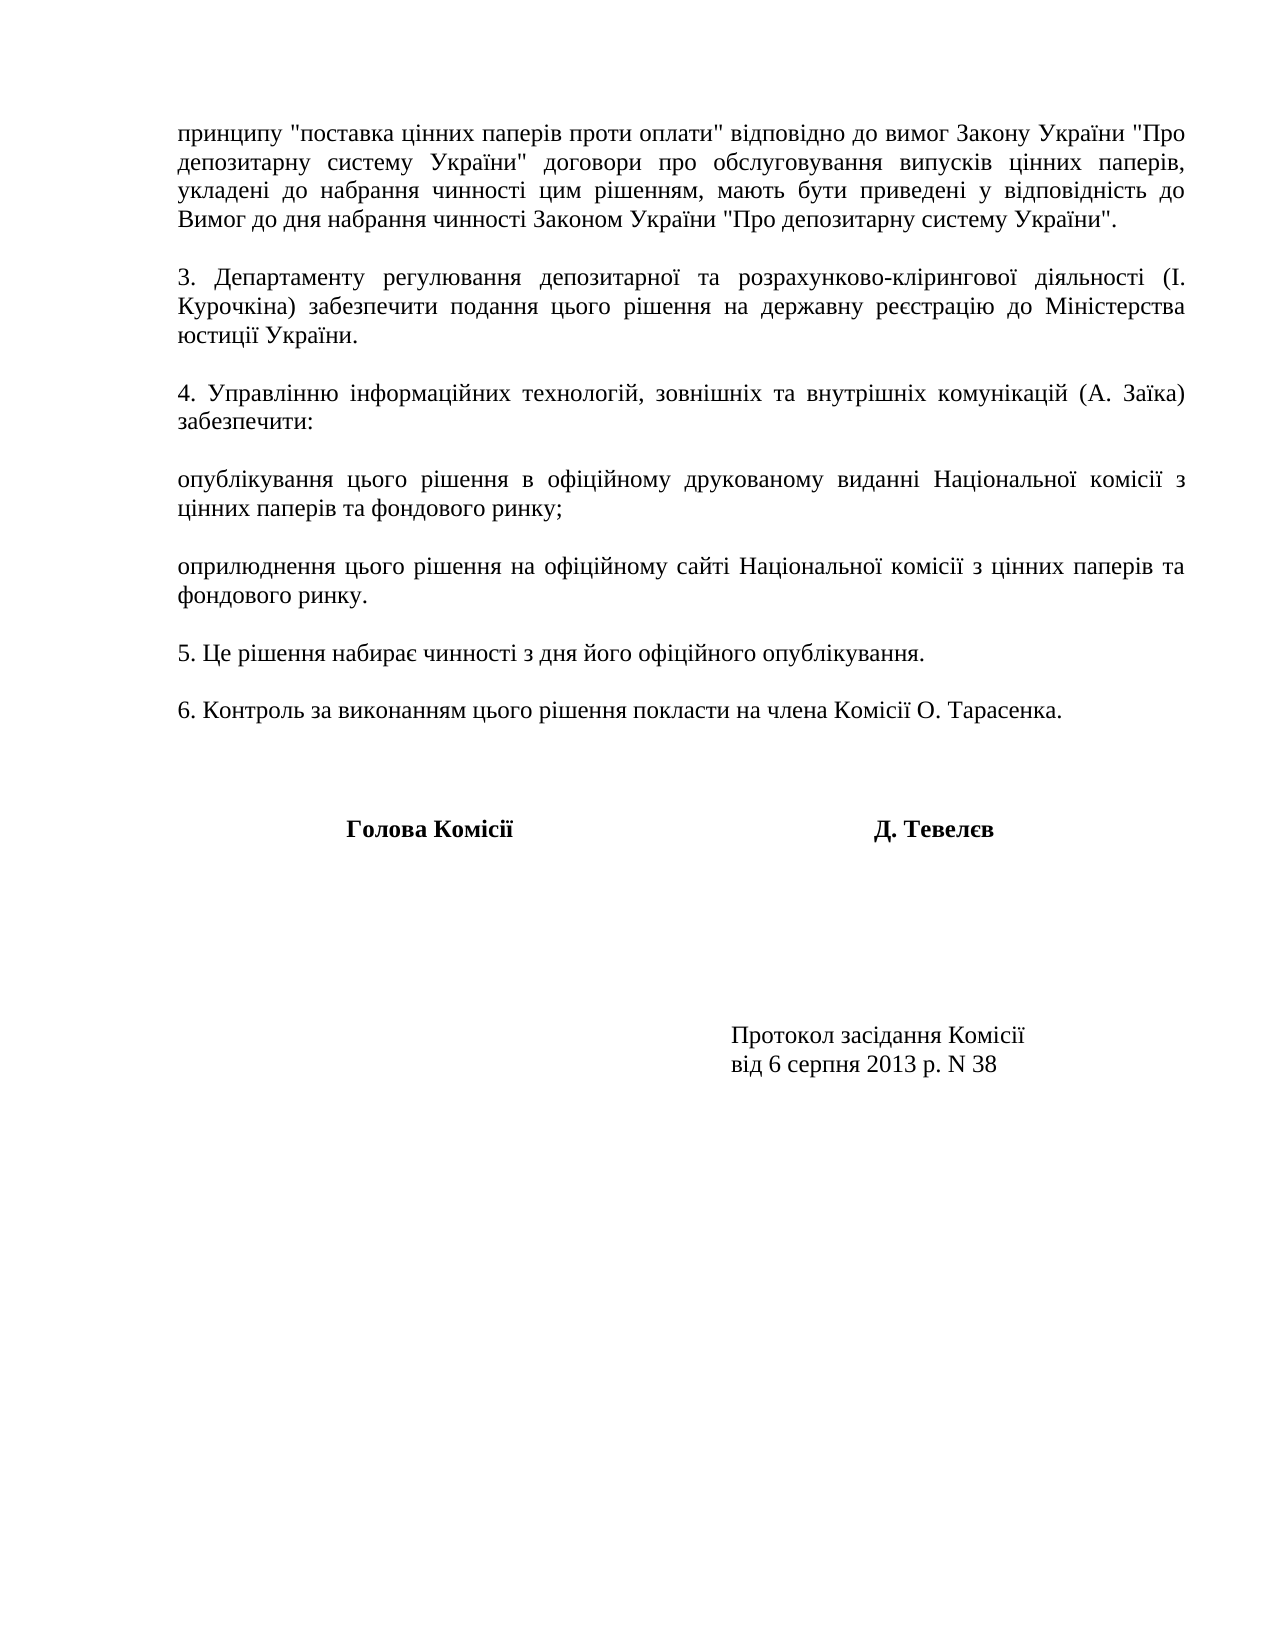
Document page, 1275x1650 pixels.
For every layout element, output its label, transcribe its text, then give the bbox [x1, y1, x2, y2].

text 5. Це рішення набирає чинності з дня його офіційного опублікування. [177, 638, 1186, 666]
table_header Протокол засідання Комісії від 6 серпня 2013 р. N 38 [728, 1017, 1182, 1081]
table_header Д. Тевелєв [682, 811, 1186, 846]
text опублікування цього рішення в офіційному друкованому виданні Національної комісії з цінних паперів та фондового ринку; [177, 464, 1186, 522]
text оприлюднення цього рішення на офіційному сайті Національної комісії з цінних паперів та фондового ринку. [177, 551, 1186, 608]
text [177, 118, 1186, 233]
text 4. Управлінню інформаційних технологій, зовнішніх та внутрішніх комунікацій (А. Заїка) забезпечити: [177, 378, 1186, 435]
text 6. Контроль за виконанням цього рішення покласти на члена Комісії О. Тарасенка. [177, 696, 1186, 724]
table_header Голова Комісії [177, 811, 682, 846]
text 3. Департаменту регулювання депозитарної та розрахунково-клірингової діяльності (І. Курочкіна) забезпечити подання цього рішення на державну реєстрацію до Міністерства юстиції України. [177, 262, 1186, 348]
